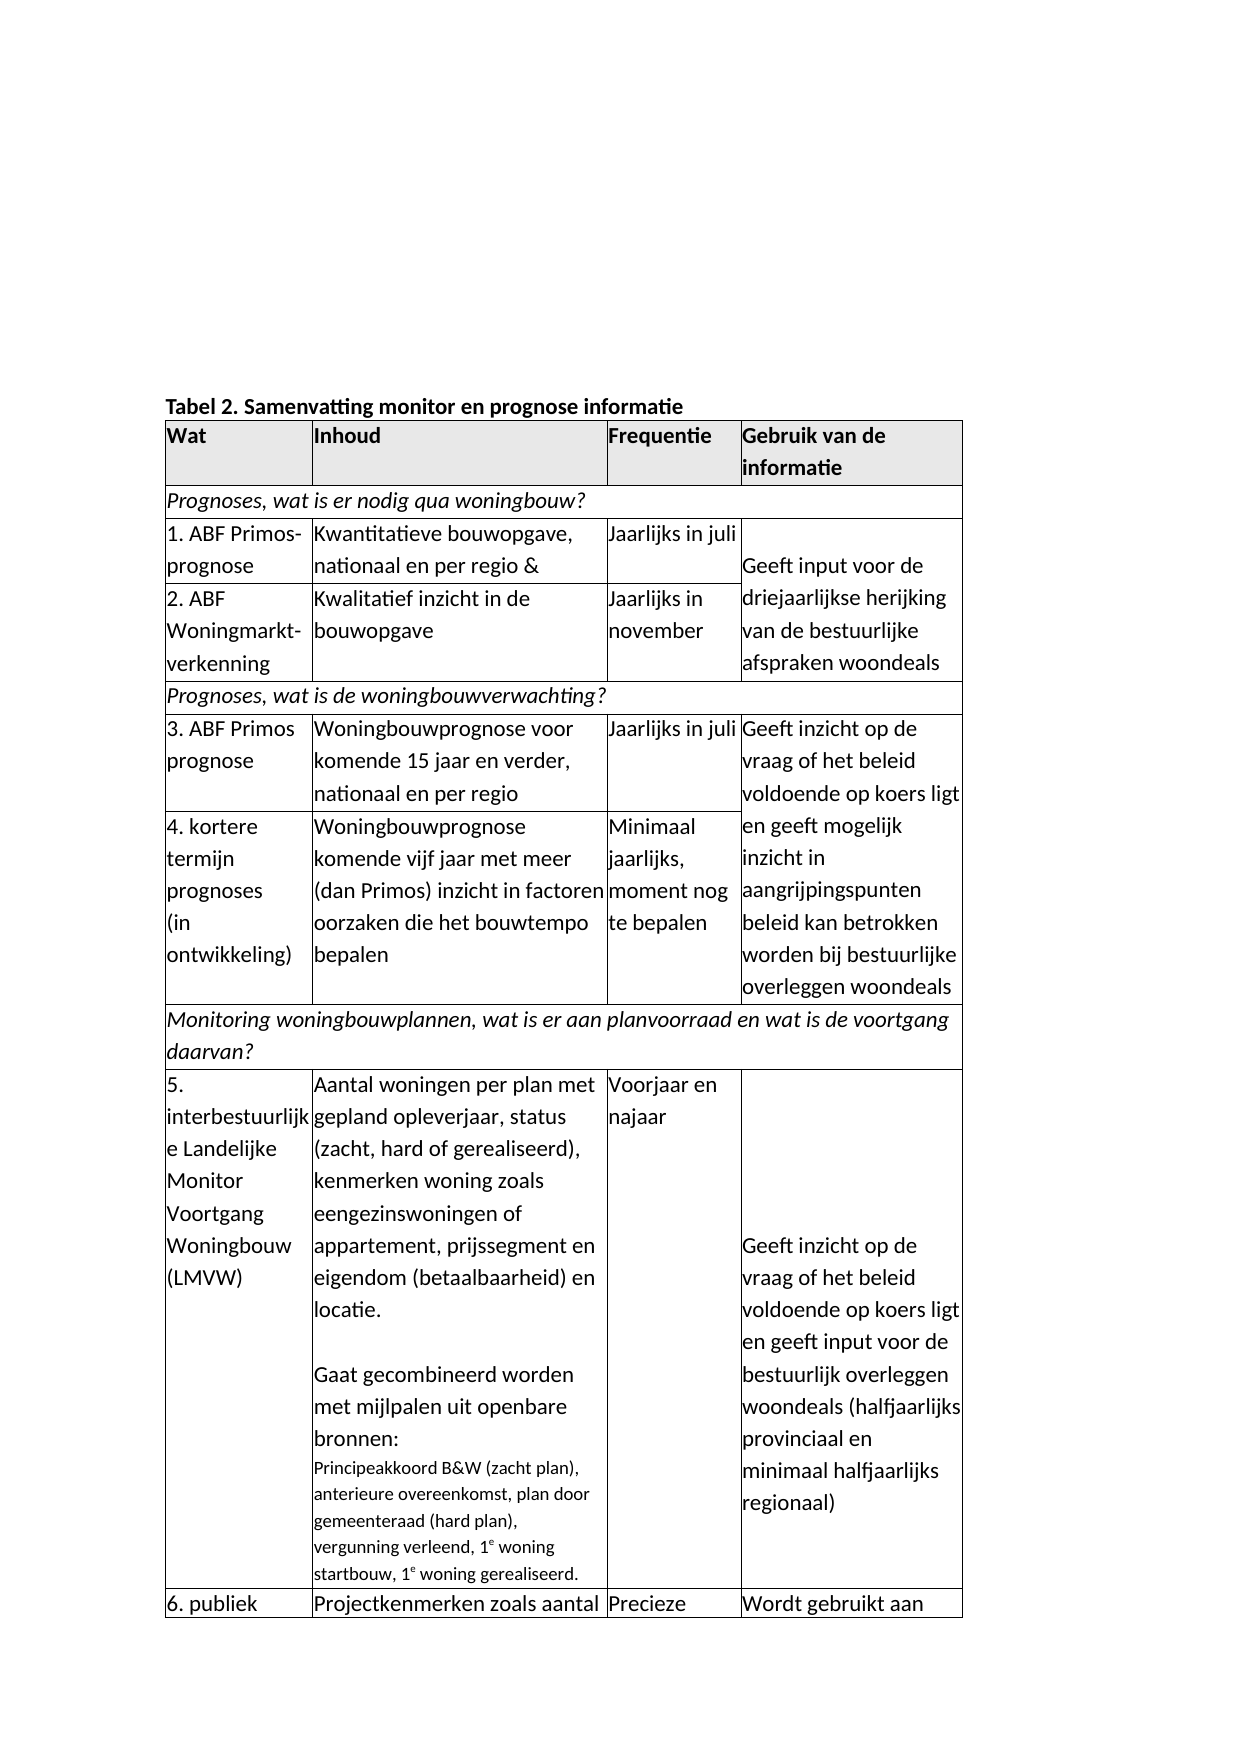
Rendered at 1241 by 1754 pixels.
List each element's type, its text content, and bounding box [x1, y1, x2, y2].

table_cell Geeft inzicht op de vraag of het beleid voldoende op koers ligt en geeft input voor de bestuurlijk overleggen woondeals (halfjaarlijks provinciaal en minimaal halfjaarlijks regionaal) [742, 1070, 962, 1588]
table_header Frequentie [608, 421, 741, 485]
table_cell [608, 1589, 741, 1617]
table_cell Woningbouwprognose komende vijf jaar met meer (dan Primos) inzicht in factoren oorzaken die het bouwtempo bepalen [313, 812, 607, 1004]
table_header Inhoud [313, 421, 607, 485]
table_cell 3. ABF Primos prognose [166, 715, 312, 811]
table_cell Prognoses, wat is er nodig qua woningbouw? [166, 486, 962, 518]
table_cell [313, 1589, 607, 1617]
table_cell Kwalitatief inzicht in de bouwopgave [313, 584, 607, 681]
table_header Wat [166, 421, 312, 485]
table_cell Geeft input voor de driejaarlijkse herijking van de bestuurlijke afspraken woondeals [742, 519, 962, 681]
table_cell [166, 1589, 312, 1617]
text Tabel 2. Samenvatting monitor en prognose informatie [165, 392, 951, 420]
table_cell Jaarlijks in juli [608, 715, 741, 811]
table_cell Monitoring woningbouwplannen, wat is er aan planvoorraad en wat is de voortgang daarvan? [166, 1005, 962, 1069]
table_cell Aantal woningen per plan met gepland opleverjaar, status (zacht, hard of gerealiseerd), kenmerken woning zoals eengezinswoningen of appartement, prijssegment en eigendom (betaalbaarheid) en locatie. Gaat gecombineerd worden met mijlpalen uit openbare bronnen: Principeakkoord B&W (zacht plan), anterieure overeenkomst, plan door gemeenteraad (hard plan), vergunning verleend, 1e woning startbouw, 1e woning gerealiseerd. [313, 1070, 607, 1588]
table_cell Geeft inzicht op de vraag of het beleid voldoende op koers ligt en geeft mogelijk inzicht in aangrijpingspunten beleid kan betrokken worden bij bestuurlijke overleggen woondeals [742, 715, 962, 1004]
table_cell Woningbouwprognose voor komende 15 jaar en verder, nationaal en per regio [313, 715, 607, 811]
table_cell 4. kortere termijn prognoses (in ontwikkeling) [166, 812, 312, 1004]
table_cell 1. ABF Primos-prognose [166, 519, 312, 583]
table_cell 2. ABF Woningmarkt-verkenning [166, 584, 312, 681]
table_cell Minimaal jaarlijks, moment nog te bepalen [608, 812, 741, 1004]
table_header Gebruik van de informatie [742, 421, 962, 485]
table_cell Voorjaar en najaar [608, 1070, 741, 1588]
table_cell Jaarlijks in november [608, 584, 741, 681]
table_cell Kwantitatieve bouwopgave, nationaal en per regio & [313, 519, 607, 583]
table_cell 5. interbestuurlijke Landelijke Monitor Voortgang Woningbouw (LMVW) [166, 1070, 312, 1588]
table_cell Jaarlijks in juli [608, 519, 741, 583]
table_cell Prognoses, wat is de woningbouwverwachting? [166, 682, 962, 713]
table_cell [742, 1589, 962, 1617]
